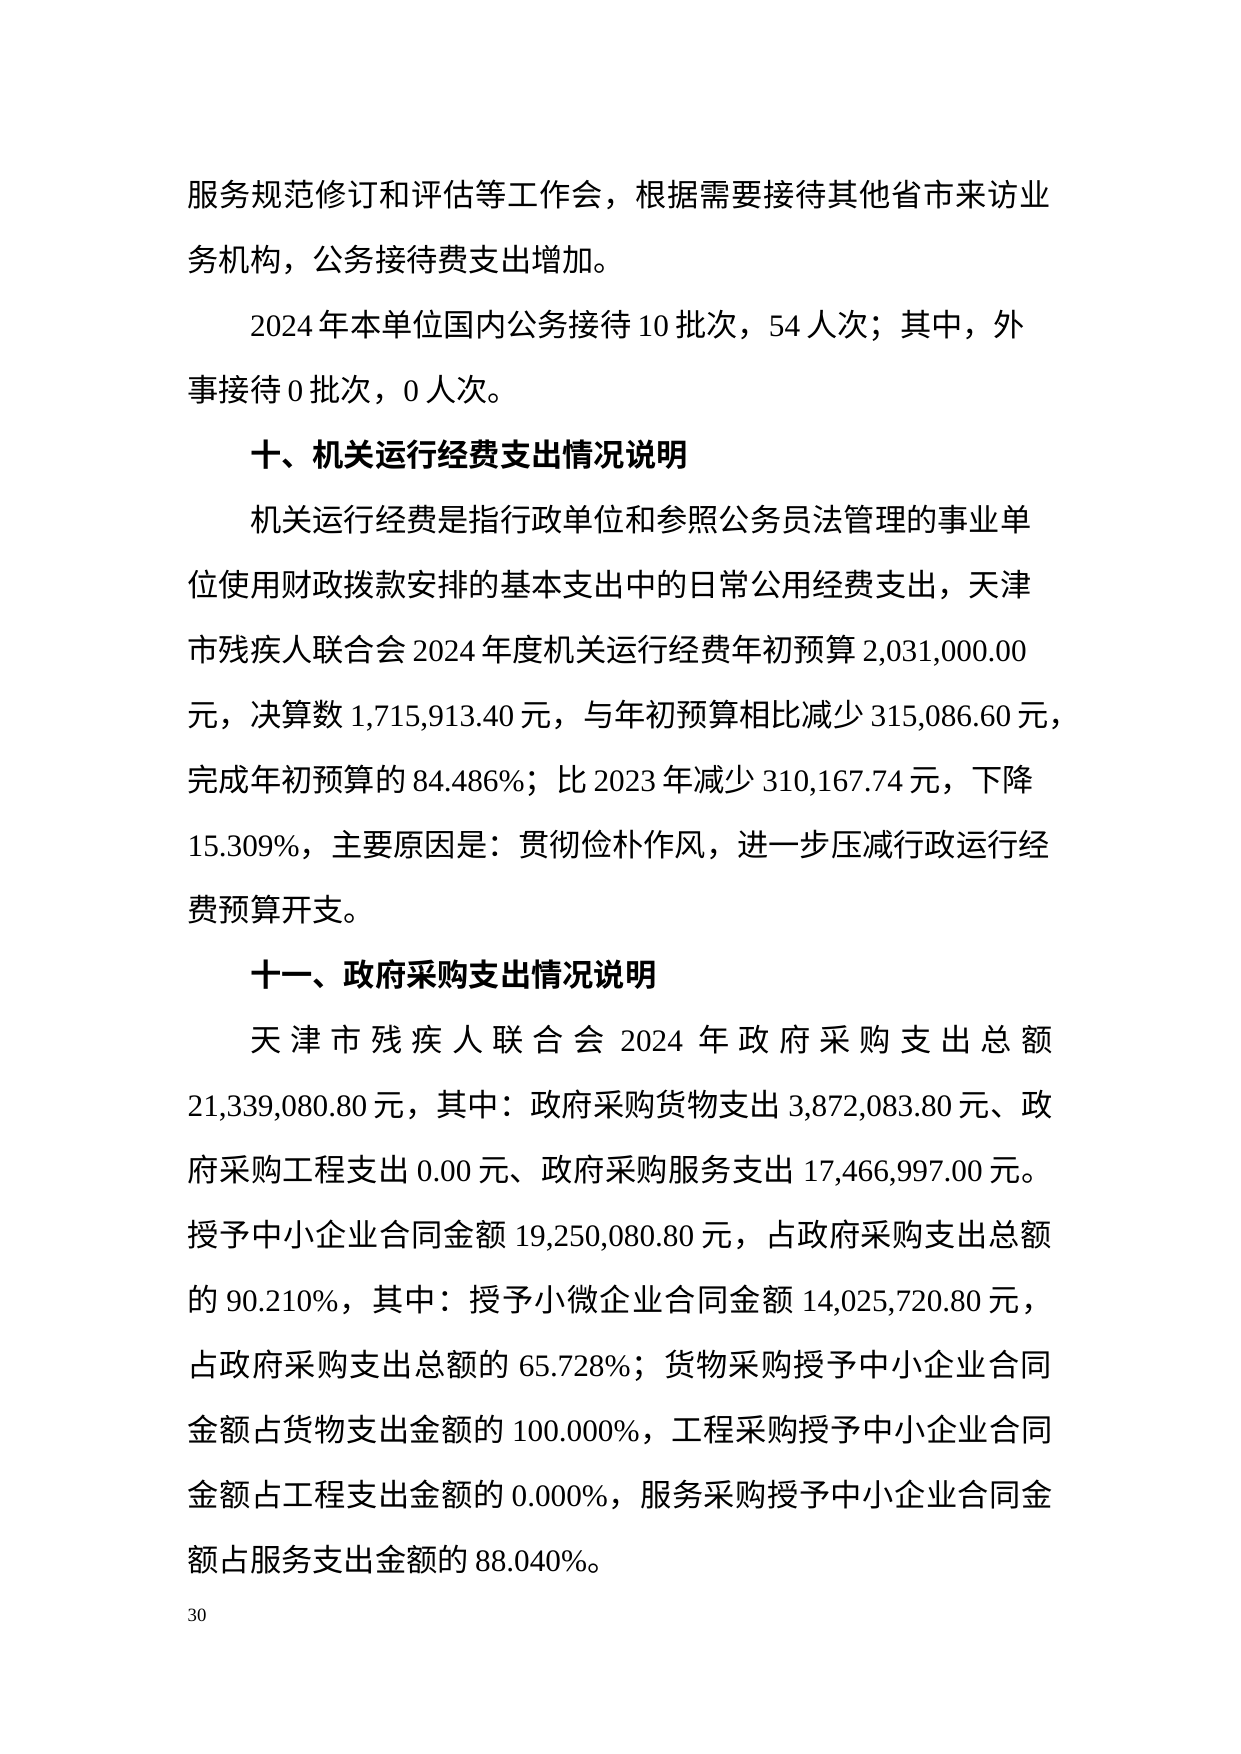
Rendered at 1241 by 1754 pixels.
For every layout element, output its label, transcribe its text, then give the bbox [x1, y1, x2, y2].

subtitle 十、机关运行经费支出情况说明 [187, 420, 1053, 485]
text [187, 160, 1053, 290]
subtitle 十一、政府采购支出情况说明 [187, 940, 1053, 1005]
text 天津市残疾人联合会2024年政府采购支出总额21,339,080.80元，其中：政府采购货物支出3,872,083.80元、政府采购工程支出0.00元、政府采购服务支出17,466,997.00元。授予中小企业合同金额19,250,080.80元，占政府采购支出总额的90.210%，其中：授予小微企业合同金额14,025,720.80元，占政府采购支出总额的65.728%；货物采购授予中小企业合同金额占货物支出金额的100.000%，工程采购授予中小企业合同金额占工程支出金额的0.000%，服务采购授予中小企业合同金额占服务支出金额的88.040%。 [187, 1005, 1053, 1590]
text 机关运行经费是指行政单位和参照公务员法管理的事业单位使用财政拨款安排的基本支出中的日常公用经费支出，天津市残疾人联合会2024年度机关运行经费年初预算2,031,000.00元，决算数1,715,913.40元，与年初预算相比减少315,086.60元，完成年初预算的84.486%；比2023年减少310,167.74元，下降15.309%，主要原因是：贯彻俭朴作风，进一步压减行政运行经费预算开支。 [187, 485, 1053, 940]
text 2024年本单位国内公务接待10批次，54人次；其中，外事接待0批次，0人次。 [187, 290, 1053, 420]
